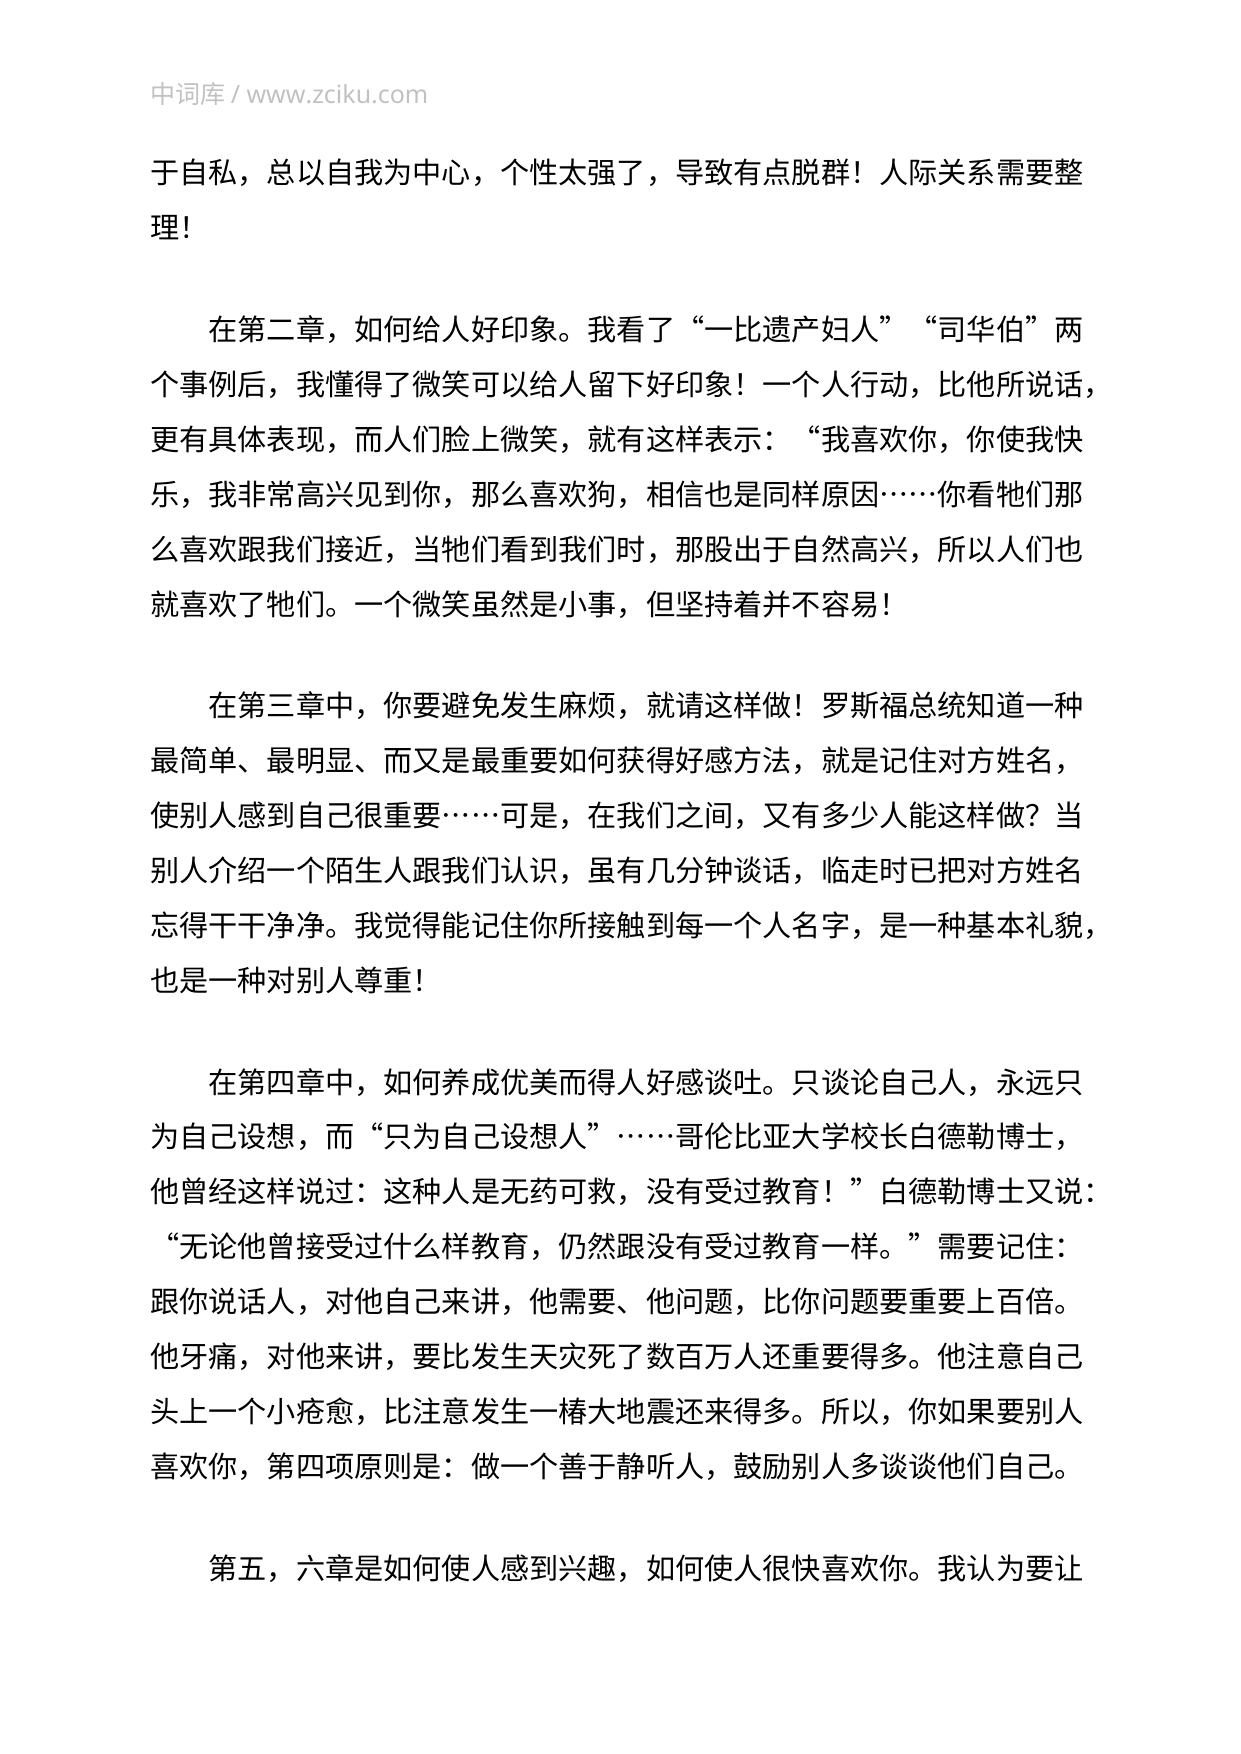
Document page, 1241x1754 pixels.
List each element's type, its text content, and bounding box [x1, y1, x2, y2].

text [150, 150, 1090, 247]
text 在第三章中，你要避免发生麻烦，就请这样做！罗斯福总统知道一种最简单、最明显、而又是最重要如何获得好感方法，就是记住对方姓名，使别人感到自己很重要……可是，在我们之间，又有多少人能这样做？当别人介绍一个陌生人跟我们认识，虽有几分钟谈话，临走时已把对方姓名忘得干干净净。我觉得能记住你所接触到每一个人名字，是一种基本礼貌，也是一种对别人尊重！ [150, 683, 1090, 1000]
text 在第二章，如何给人好印象。我看了“一比遗产妇人”“司华伯”两个事例后，我懂得了微笑可以给人留下好印象！一个人行动，比他所说话，更有具体表现，而人们脸上微笑，就有这样表示：“我喜欢你，你使我快乐，我非常高兴见到你，那么喜欢狗，相信也是同样原因……你看牠们那么喜欢跟我们接近，当牠们看到我们时，那股出于自然高兴，所以人们也就喜欢了牠们。一个微笑虽然是小事，但坚持着并不容易！ [150, 307, 1090, 623]
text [150, 1545, 1090, 1587]
text 在第四章中，如何养成优美而得人好感谈吐。只谈论自己人，永远只为自己设想，而“只为自己设想人”……哥伦比亚大学校长白德勒博士，他曾经这样说过：这种人是无药可救，没有受过教育！”白德勒博士又说：“无论他曾接受过什么样教育，仍然跟没有受过教育一样。”需要记住：跟你说话人，对他自己来讲，他需要、他问题，比你问题要重要上百倍。他牙痛，对他来讲，要比发生天灾死了数百万人还重要得多。他注意自己头上一个小疮愈，比注意发生一椿大地震还来得多。所以，你如果要别人喜欢你，第四项原则是：做一个善于静听人，鼓励别人多谈谈他们自己。 [150, 1059, 1090, 1486]
